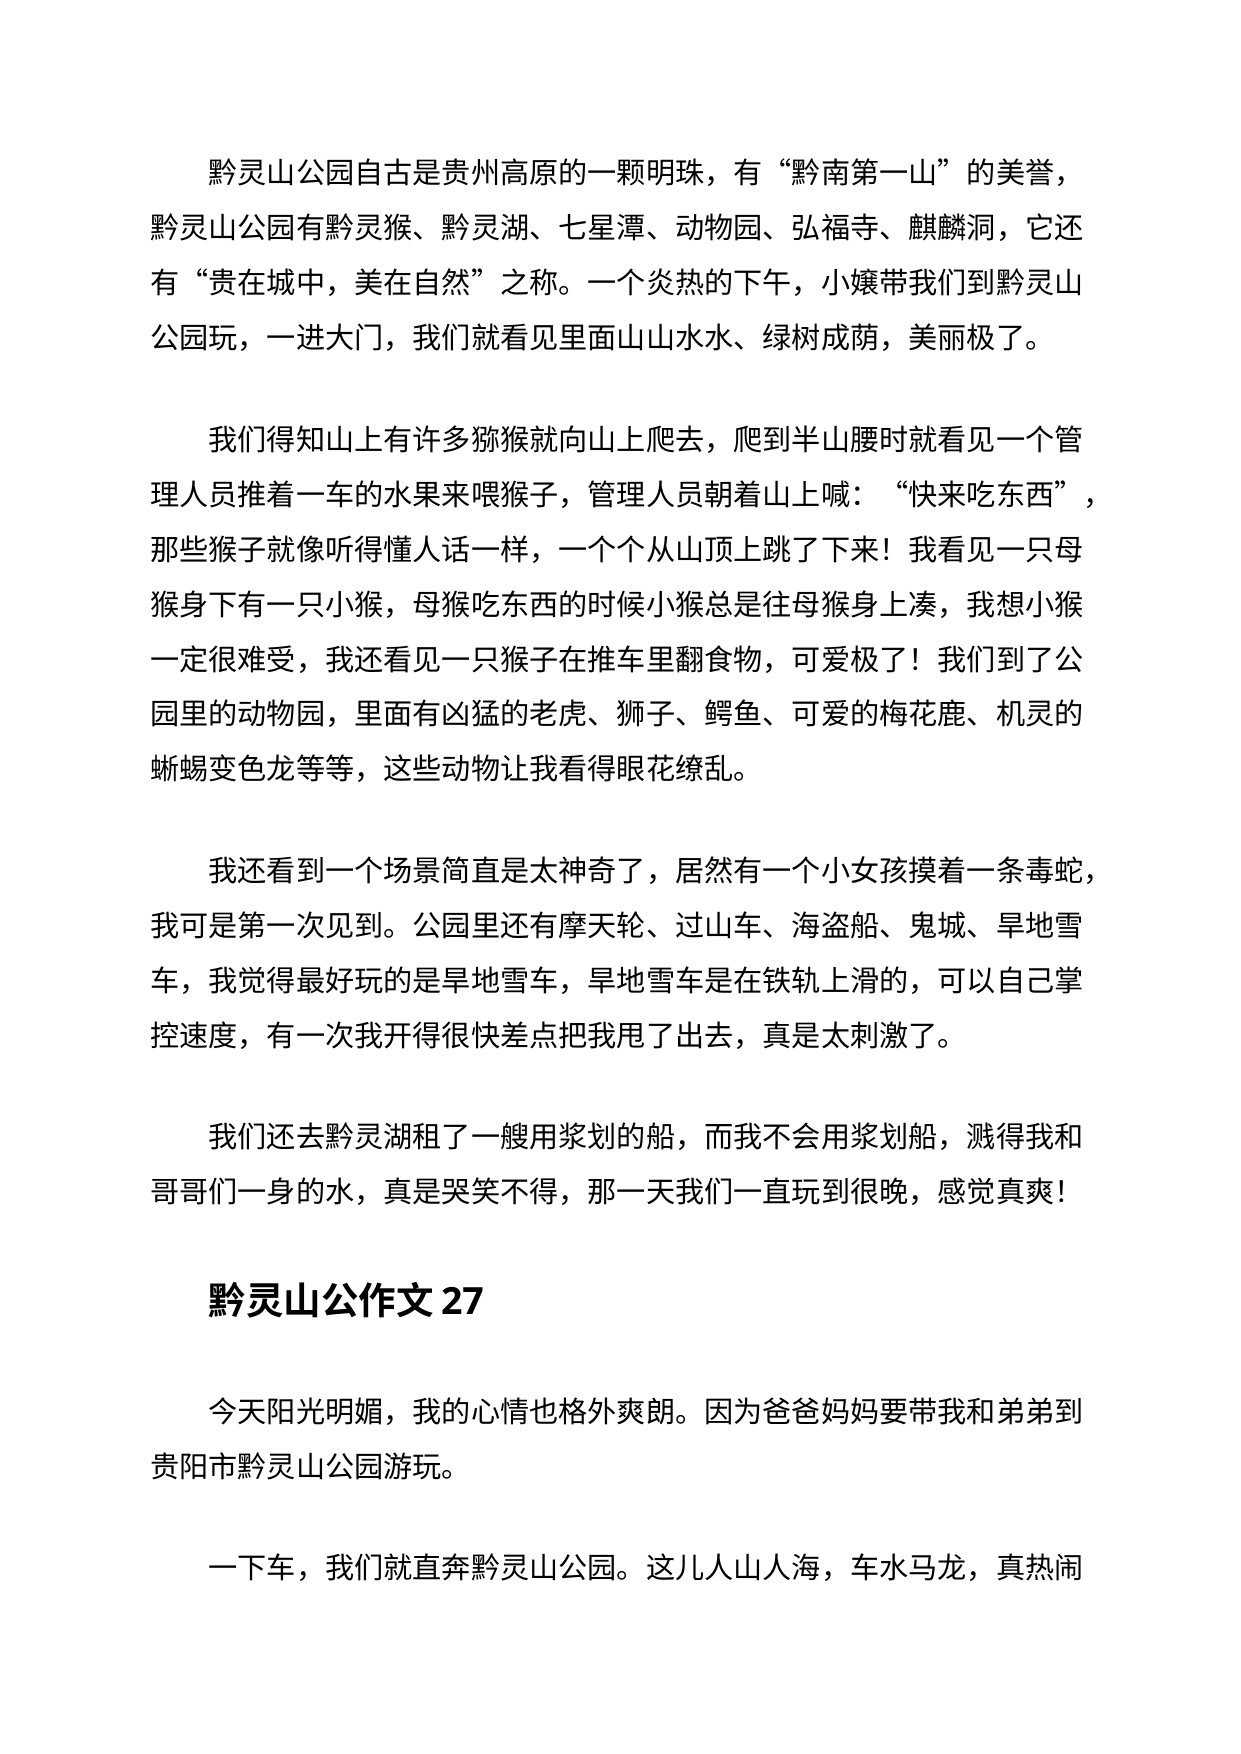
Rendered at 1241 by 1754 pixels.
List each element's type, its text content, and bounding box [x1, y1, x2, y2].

text 我们还去黔灵湖租了一艘用浆划的船，而我不会用浆划船，溅得我和哥哥们一身的水，真是哭笑不得，那一天我们一直玩到很晚，感觉真爽！ [150, 1114, 1090, 1211]
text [150, 1545, 1090, 1587]
text 黔灵山公园自古是贵州高原的一颗明珠，有“黔南第一山”的美誉，黔灵山公园有黔灵猴、黔灵湖、七星潭、动物园、弘福寺、麒麟洞，它还有“贵在城中，美在自然”之称。一个炎热的下午，小嬢带我们到黔灵山公园玩，一进大门，我们就看见里面山山水水、绿树成荫，美丽极了。 [150, 150, 1090, 357]
text 黔灵山公作文27 [150, 1271, 1090, 1325]
text 我们得知山上有许多猕猴就向山上爬去，爬到半山腰时就看见一个管理人员推着一车的水果来喂猴子，管理人员朝着山上喊：“快来吃东西”，那些猴子就像听得懂人话一样，一个个从山顶上跳了下来！我看见一只母猴身下有一只小猴，母猴吃东西的时候小猴总是往母猴身上凑，我想小猴一定很难受，我还看见一只猴子在推车里翻食物，可爱极了！我们到了公园里的动物园，里面有凶猛的老虎、狮子、鳄鱼、可爱的梅花鹿、机灵的蜥蜴变色龙等等，这些动物让我看得眼花缭乱。 [150, 416, 1090, 788]
text 我还看到一个场景简直是太神奇了，居然有一个小女孩摸着一条毒蛇，我可是第一次见到。公园里还有摩天轮、过山车、海盗船、鬼城、旱地雪车，我觉得最好玩的是旱地雪车，旱地雪车是在铁轨上滑的，可以自己掌控速度，有一次我开得很快差点把我甩了出去，真是太刺激了。 [150, 848, 1090, 1054]
text 今天阳光明媚，我的心情也格外爽朗。因为爸爸妈妈要带我和弟弟到贵阳市黔灵山公园游玩。 [150, 1388, 1090, 1486]
